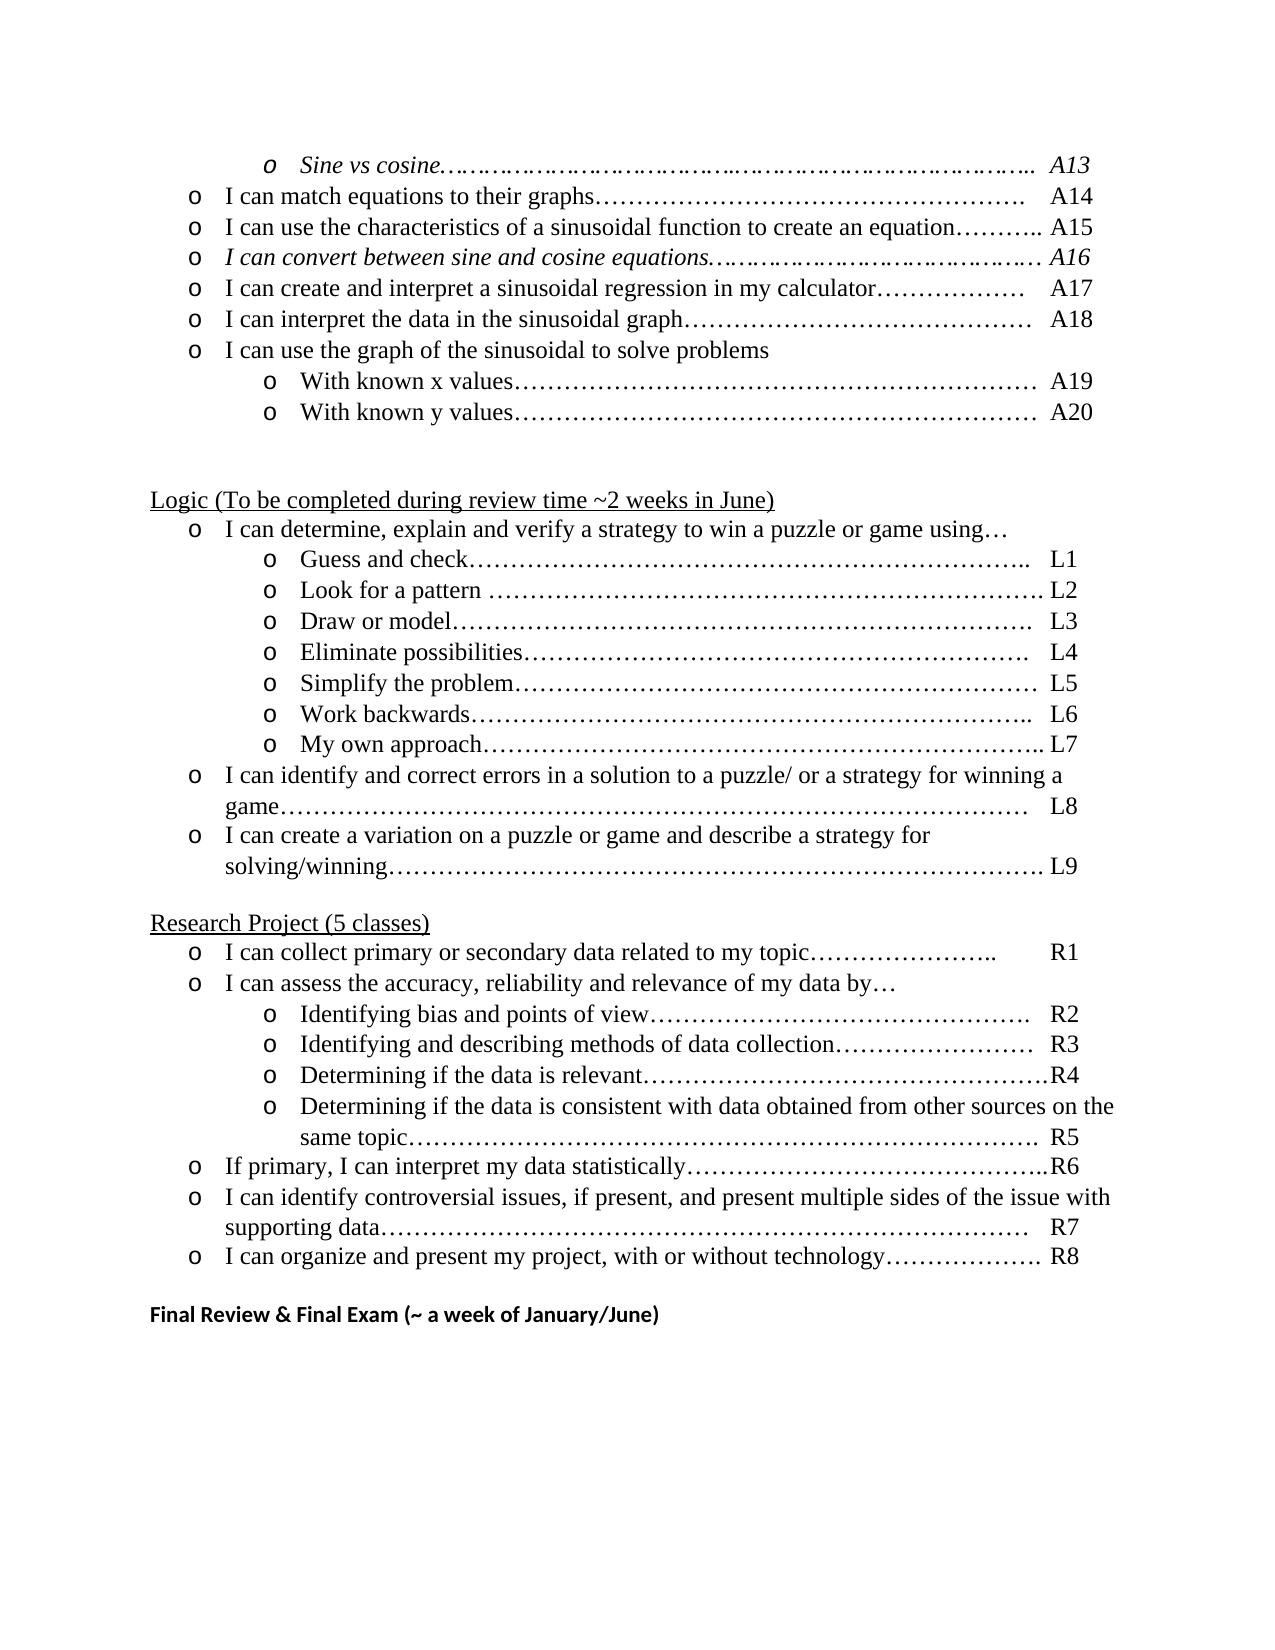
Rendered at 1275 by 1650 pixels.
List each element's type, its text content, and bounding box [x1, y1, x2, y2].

list I can interpret the data in the sinusoidal graph…………………………………… A18 [187, 304, 1125, 335]
list Look for a pattern …………………………………………………………. L2 [262, 575, 1125, 606]
list My own approach………………………………………………………….. L7 [262, 729, 1125, 760]
list I can match equations to their graphs……………………………………………. A14 [187, 181, 1125, 212]
list Determining if the data is consistent with data obtained from other sources on the same topic…………………………………………………………………. R5 [262, 1091, 1125, 1151]
list I can convert between sine and cosine equations……………………………………… A16 [187, 242, 1125, 273]
list Work backwards………………………………………………………….. L6 [262, 699, 1125, 729]
list I can determine, explain and verify a strategy to win a puzzle or game using… [187, 514, 1125, 544]
list I can identify controversial issues, if present, and present multiple sides of the issue with supporting data…………………………………………………………………… R7 [187, 1182, 1125, 1241]
list Identifying and describing methods of data collection…………………… R3 [262, 1029, 1125, 1060]
text Final Review & Final Exam (~ a week of January/June) [150, 1300, 1125, 1328]
list With known x values……………………………………………………… A19 [262, 366, 1125, 397]
list Identifying bias and points of view………………………………………. R2 [262, 999, 1125, 1029]
list I can collect primary or secondary data related to my topic………………….. R1 [187, 937, 1125, 968]
list I can assess the accuracy, reliability and relevance of my data by… [187, 968, 1125, 999]
text Logic (To be completed during review time ~2 weeks in June) [150, 485, 1125, 514]
list With known y values……………………………………………………… A20 [262, 397, 1125, 427]
list Eliminate possibilities……………………………………………………. L4 [262, 637, 1125, 668]
list If primary, I can interpret my data statistically…………………………………….. R6 [187, 1151, 1125, 1182]
list I can create a variation on a puzzle or game and describe a strategy for solving/winning……………………………………………………………………. L9 [187, 820, 1125, 879]
list I can identify and correct errors in a solution to a puzzle/ or a strategy for winning a game……………………………………………………………………………… L8 [187, 760, 1125, 820]
list Determining if the data is relevant…………………………………………. R4 [262, 1060, 1125, 1091]
text Research Project (5 classes) [150, 908, 1125, 937]
list Sine vs cosine………………………………….………………………………….. A13 [262, 150, 1125, 181]
list I can organize and present my project, with or without technology………………. R8 [187, 1241, 1125, 1272]
list I can use the characteristics of a sinusoidal function to create an equation……….. A15 [187, 212, 1125, 242]
list I can create and interpret a sinusoidal regression in my calculator……………… A17 [187, 273, 1125, 304]
list I can use the graph of the sinusoidal to solve problems [187, 335, 1125, 366]
list Guess and check………………………………………………………….. L1 [262, 544, 1125, 575]
list Simplify the problem……………………………………………………… L5 [262, 668, 1125, 699]
list Draw or model……………………………………………………………. L3 [262, 606, 1125, 637]
